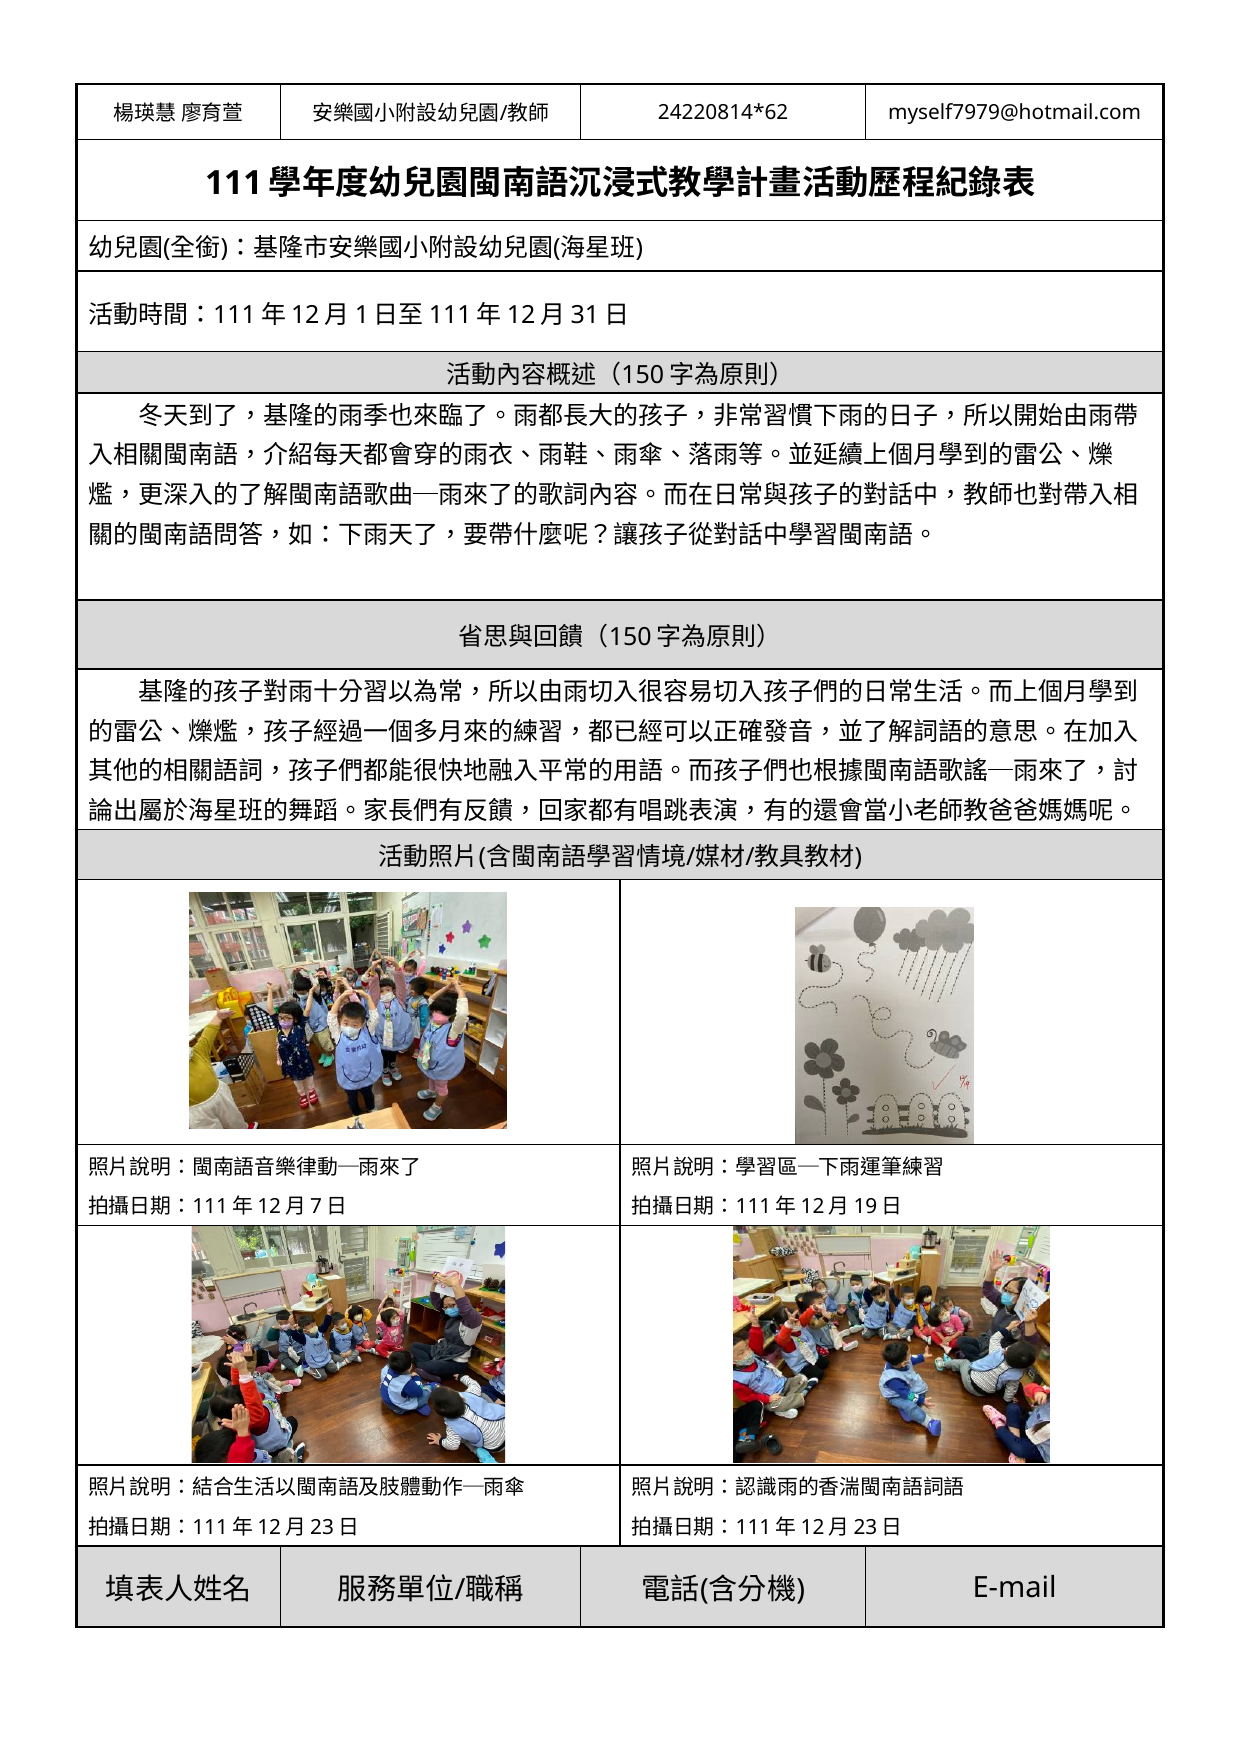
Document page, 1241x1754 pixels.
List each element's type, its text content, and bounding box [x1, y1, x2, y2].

table_cell E-mail [866, 1547, 1162, 1626]
table_cell 照片說明：學習區─下雨運筆練習 拍攝日期：111年12月19日 [621, 1145, 1162, 1225]
table_cell [78, 880, 619, 1144]
table_cell myself7979@hotmail.com [866, 85, 1162, 139]
table_cell [78, 1226, 619, 1464]
table_cell [78, 352, 1162, 392]
table_cell [78, 1547, 280, 1626]
table_cell 安樂國小附設幼兒園/教師 [281, 85, 580, 139]
table_cell 冬天到了，基隆的雨季也來臨了。雨都長大的孩子，非常習慣下雨的日子，所以開始由雨帶入相關閩南語，介紹每天都會穿的雨衣、雨鞋、雨傘、落雨等。並延續上個月學到的雷公、爍爁，更深入的了解閩南語歌曲─雨來了的歌詞內容。而在日常與孩子的對話中，教師也對帶入相關的閩南語問答，如：下雨天了，要帶什麼呢？讓孩子從對話中學習閩南語。 [78, 394, 1162, 599]
table_cell [281, 1547, 580, 1626]
table_cell [78, 221, 1162, 270]
table_cell 照片說明：結合生活以閩南語及肢體動作─雨傘 拍攝日期：111年12月23日 [78, 1466, 619, 1545]
picture [795, 907, 974, 1144]
picture [733, 1226, 1050, 1463]
table_cell [621, 880, 1162, 1144]
table_cell [621, 1226, 1162, 1464]
table_cell [78, 830, 1162, 879]
table_cell 24220814*62 [581, 85, 865, 139]
table_cell [581, 1547, 865, 1626]
table_cell 楊瑛慧 廖育萱 [78, 85, 280, 139]
table_cell 基隆的孩子對雨十分習以為常，所以由雨切入很容易切入孩子們的日常生活。而上個月學到的雷公、爍爁，孩子經過一個多月來的練習，都已經可以正確發音，並了解詞語的意思。在加入其他的相關語詞，孩子們都能很快地融入平常的用語。而孩子們也根據閩南語歌謠─雨來了，討論出屬於海星班的舞蹈。家長們有反饋，回家都有唱跳表演，有的還會當小老師教爸爸媽媽呢。 [78, 670, 1162, 828]
table_cell [78, 140, 1162, 220]
picture [191, 1226, 506, 1463]
table_cell [78, 601, 1162, 668]
table_cell 照片說明：閩南語音樂律動─雨來了 拍攝日期：111年12月7日 [78, 1145, 619, 1225]
table_cell [78, 272, 1162, 351]
picture [189, 892, 507, 1129]
table_cell 照片說明：認識雨的香湍閩南語詞語 拍攝日期：111年12月23日 [621, 1466, 1162, 1545]
